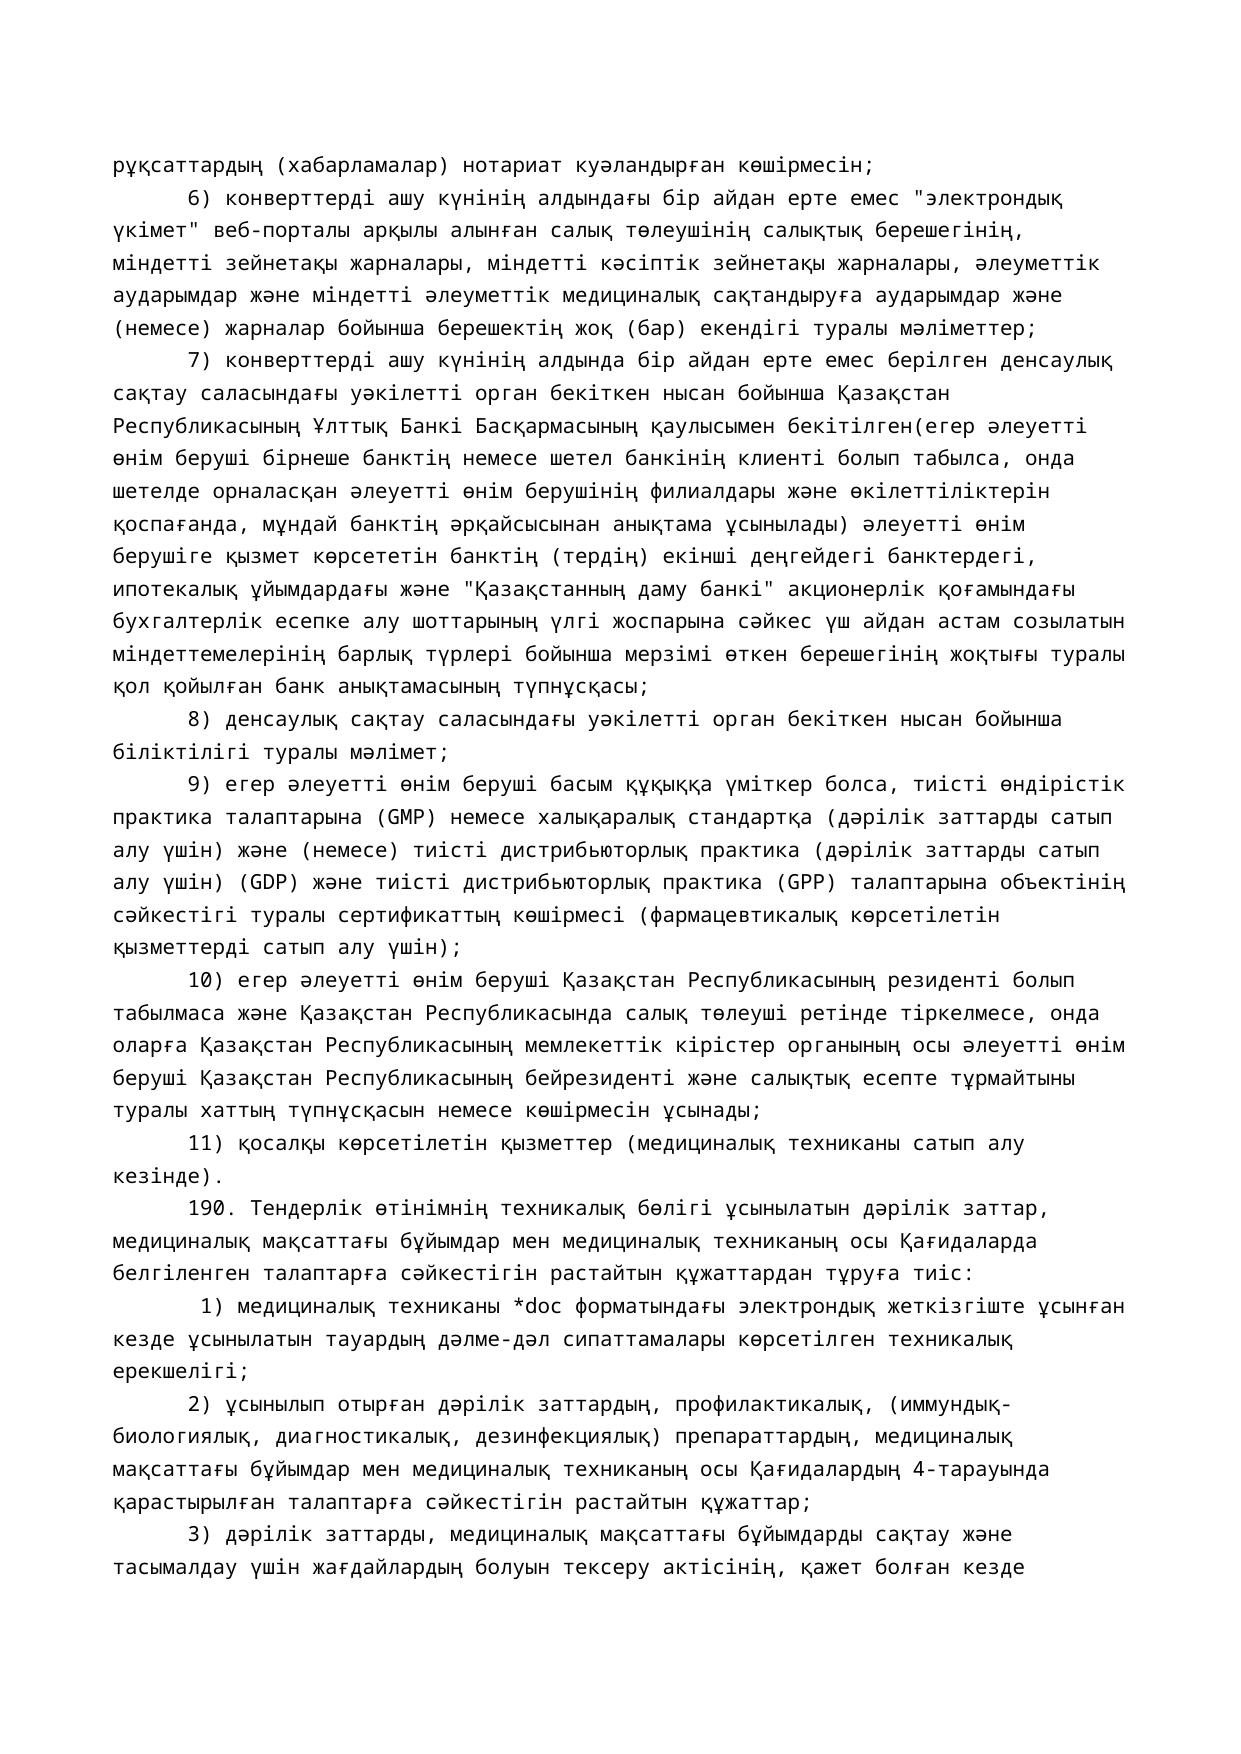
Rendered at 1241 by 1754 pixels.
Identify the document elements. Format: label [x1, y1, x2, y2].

text [112, 150, 1128, 1580]
